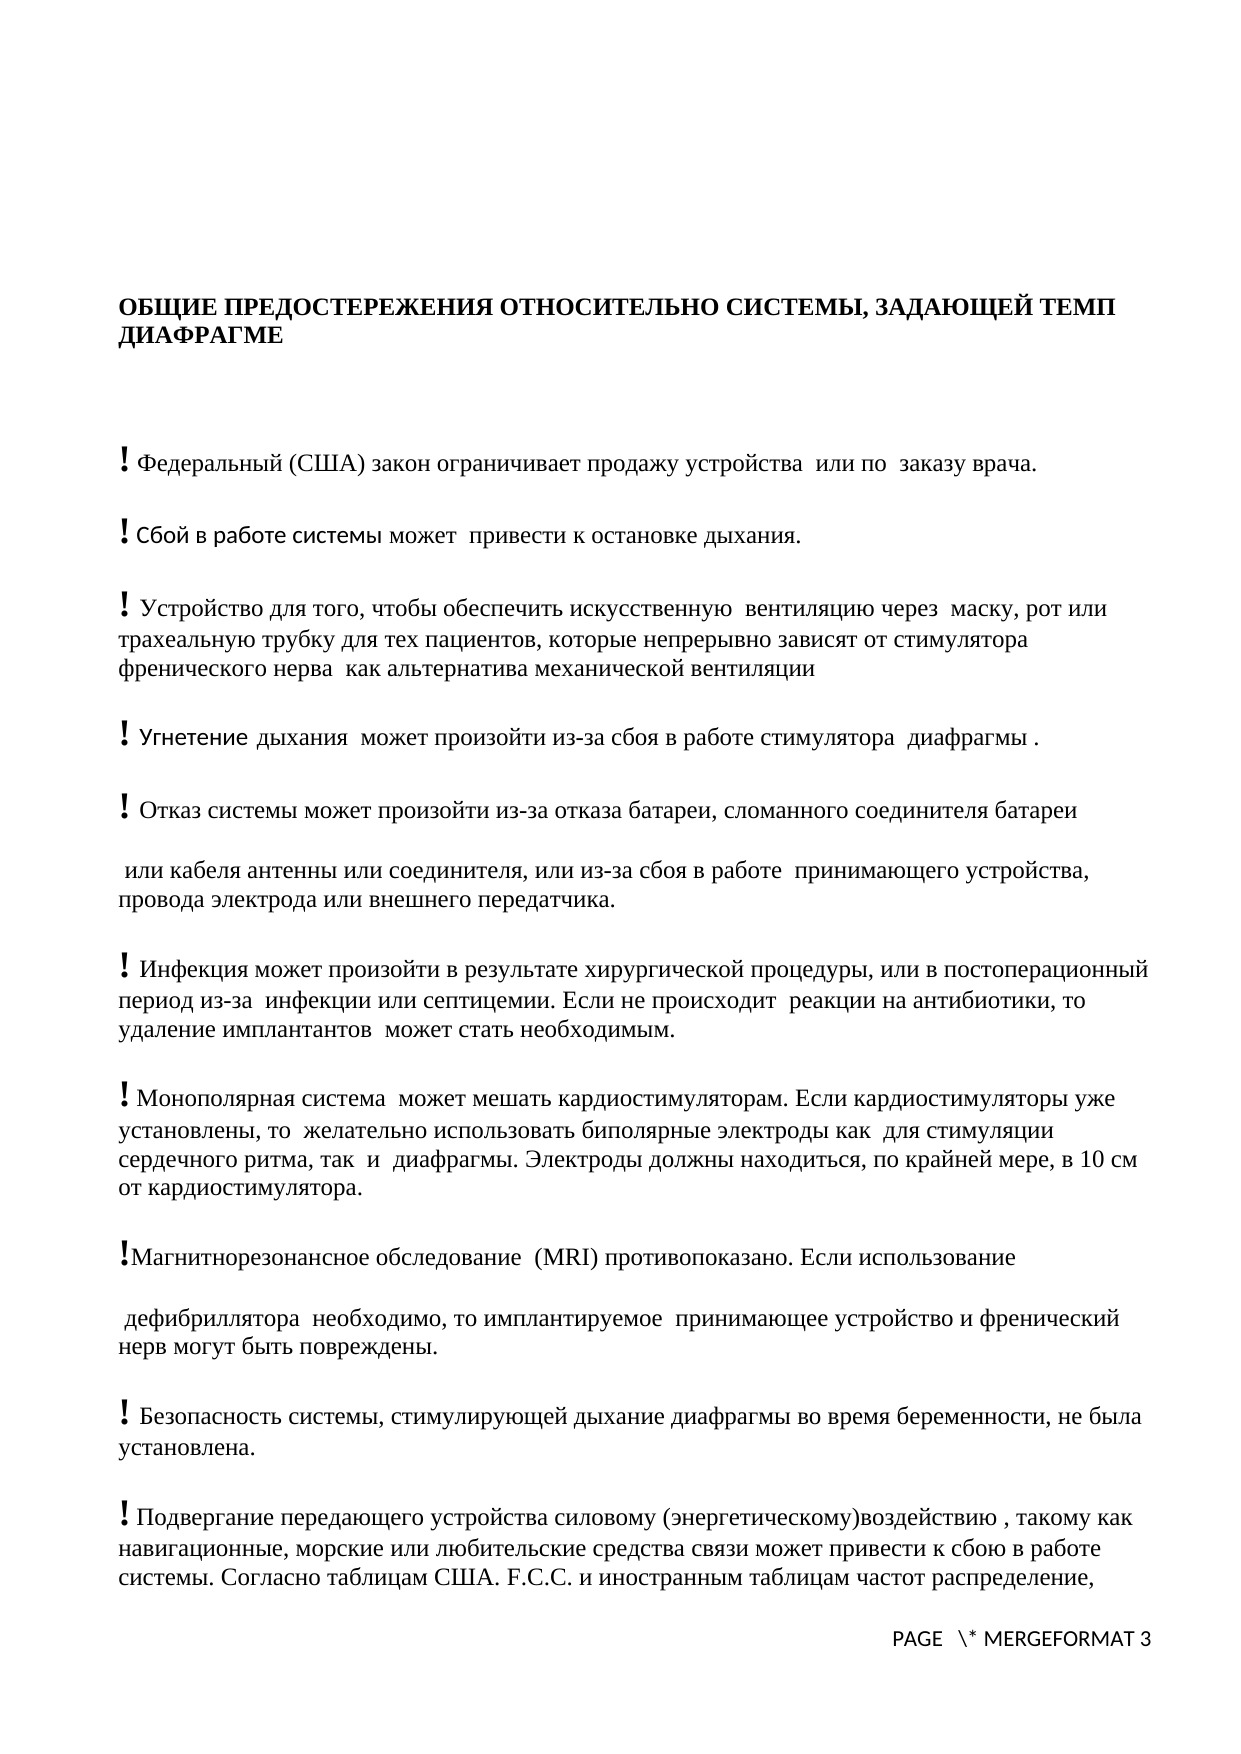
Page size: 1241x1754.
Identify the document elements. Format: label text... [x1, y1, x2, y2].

text ! Безопасность системы, стимулирующей дыхание диафрагмы во время беременности, не была установлена. [118, 1389, 1152, 1461]
text ! Сбой в работе системы может привести к остановке дыхания. [118, 509, 1152, 552]
text дефибриллятора необходимо, то имплантируемое принимающее устройство и френический нерв могут быть повреждены. [118, 1303, 1152, 1360]
text ОБЩИЕ ПРЕДОСТЕРЕЖЕНИЯ ОТНОСИТЕЛЬНО СИСТЕМЫ, ЗАДАЮЩЕЙ ТЕМП ДИАФРАГМЕ [118, 292, 1152, 349]
text ! Монополярная система может мешать кардиостимуляторам. Если кардиостимуляторы уже установлены, то желательно использовать биполярные электроды как для стимуляции сердечного ритма, так и диафрагмы. Электроды должны находиться, по крайней мере, в 10 см от кардиостимулятора. [118, 1072, 1152, 1201]
text ! Федеральный (США) закон ограничивает продажу устройства или по заказу врача. [118, 436, 1152, 479]
text !Магнитнорезонансное обследование (MRI) противопоказано. Если использование [118, 1230, 1152, 1273]
text ! Отказ системы может произойти из-за отказа батареи, сломанного соединителя батареи [118, 783, 1152, 826]
text ! Угнетение дыхания может произойти из-за сбоя в работе стимулятора диафрагмы . [118, 711, 1152, 754]
text ! Устройство для того, чтобы обеспечить искусственную вентиляцию через маску, рот или трахеальную трубку для тех пациентов, которые непрерывно зависят от стимулятора френического нерва как альтернатива механической вентиляции [118, 581, 1152, 682]
text ! Инфекция может произойти в результате хирургической процедуры, или в постоперационный период из-за инфекции или септицемии. Если не происходит реакции на антибиотики, то удаление имплантантов может стать необходимым. [118, 942, 1152, 1043]
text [118, 1490, 1152, 1591]
text или кабеля антенны или соединителя, или из-за сбоя в работе принимающего устройства, провода электрода или внешнего передатчика. [118, 855, 1152, 913]
